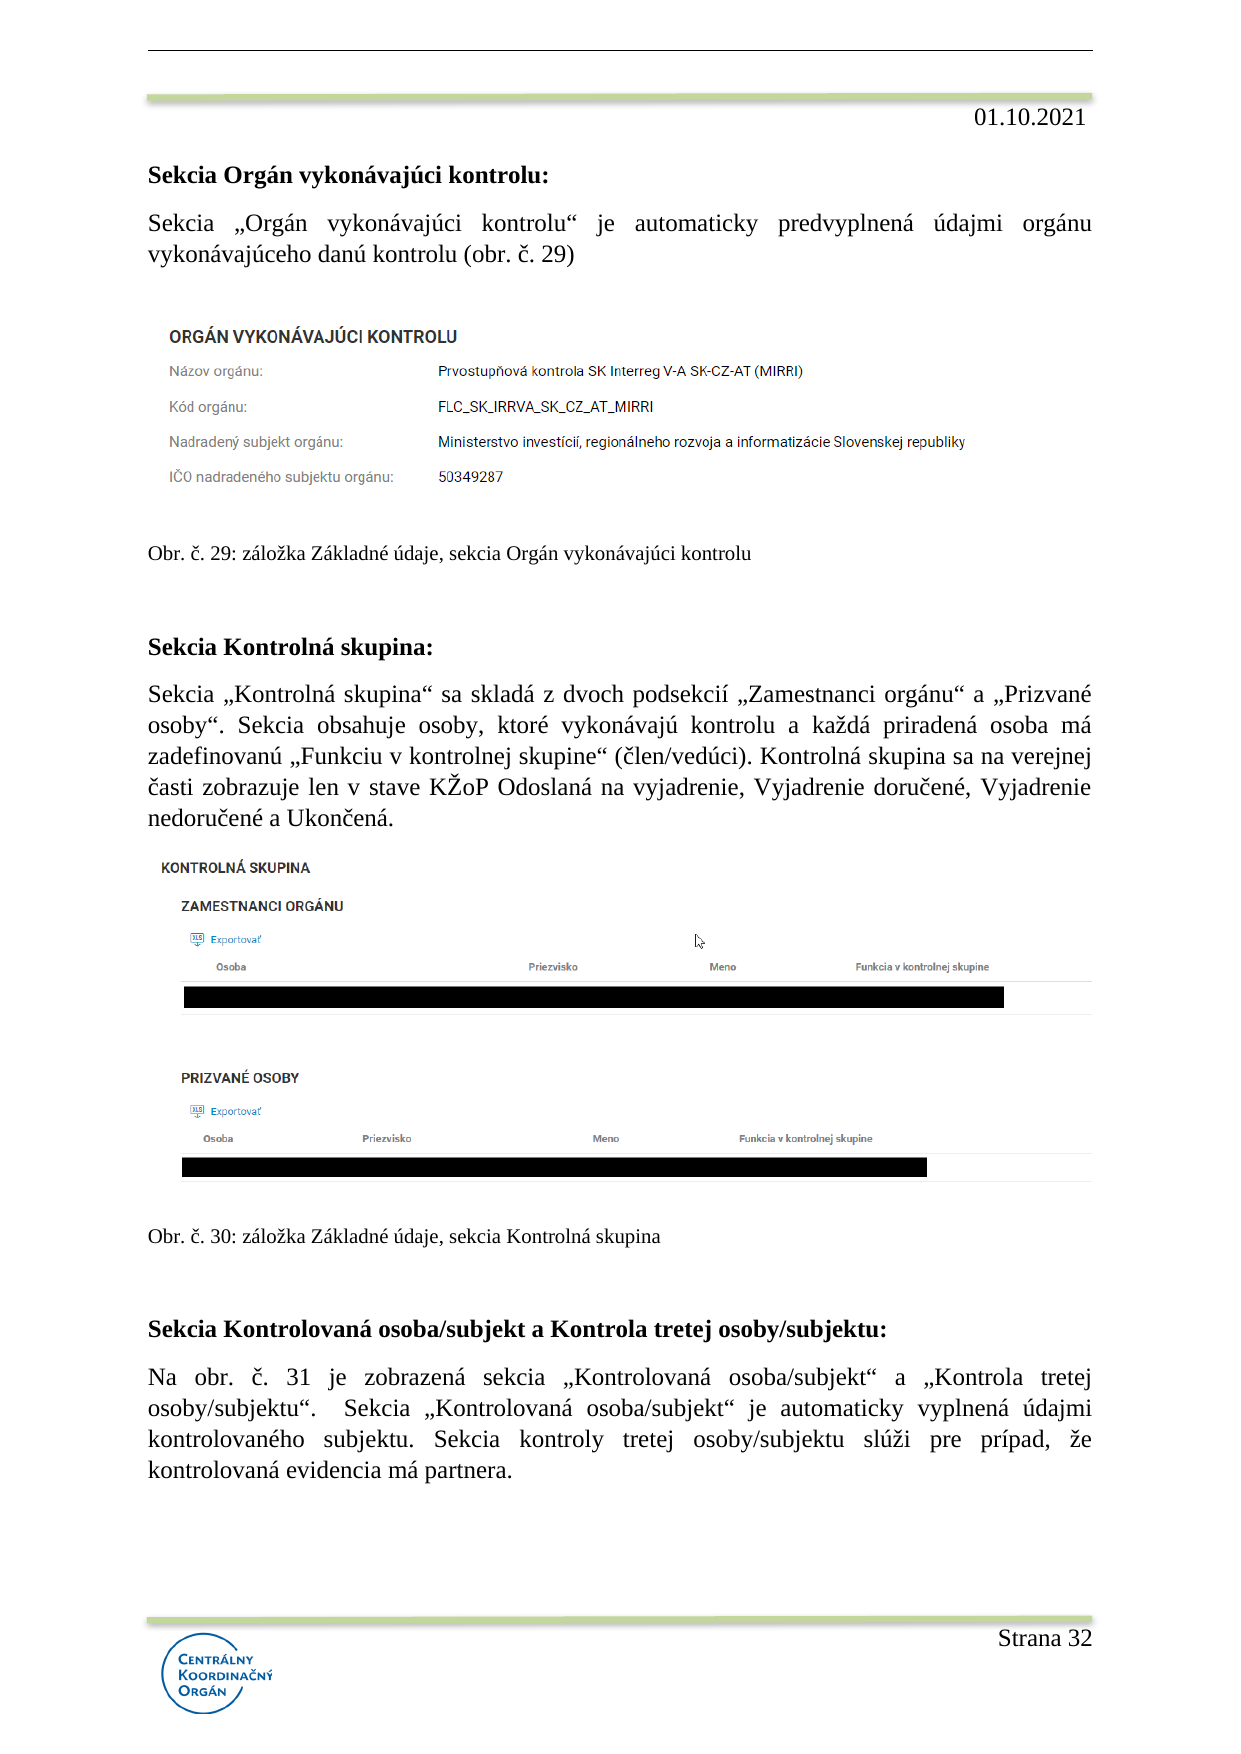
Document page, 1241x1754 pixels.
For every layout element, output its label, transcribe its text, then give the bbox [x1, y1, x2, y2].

text Obr. č. 29: záložka Základné údaje, sekcia Orgán vykonávajúci kontrolu [148, 541, 1093, 565]
text Obr. č. 30: záložka Základné údaje, sekcia Kontrolná skupina [148, 1223, 1093, 1248]
picture [147, 851, 1092, 1205]
text Sekcia „Orgán vykonávajúci kontrolu“ je automaticky predvyplnená údajmi orgánu vykonávajúceho danú kontrolu (obr. č. 29) [148, 208, 1093, 267]
text Sekcia „Kontrolná skupina“ sa skladá z dvoch podsekcií „Zamestnanci orgánu“ a „Prizvané osoby“. Sekcia obsahuje osoby, ktoré vykonávajú kontrolu a každá priradená osoba má zadefinovanú „Funkciu v kontrolnej skupine“ (člen/vedúci). Kontrolná skupina sa na verejnej časti zobrazuje len v stave KŽoP Odoslaná na vyjadrenie, Vyjadrenie doručené, Vyjadrenie nedoručené a Ukončená. [148, 679, 1093, 832]
picture [147, 317, 1092, 523]
text Sekcia Kontrolná skupina: [148, 632, 1093, 660]
text Sekcia Orgán vykonávajúci kontrolu: [148, 160, 1093, 189]
text Na obr. č. 31 je zobrazená sekcia „Kontrolovaná osoba/subjekt“ a „Kontrola tretej osoby/subjektu“. Sekcia „Kontrolovaná osoba/subjekt“ je automaticky vyplnená údajmi kontrolovaného subjektu. Sekcia kontroly tretej osoby/subjektu slúži pre prípad, že kontrolovaná evidencia má partnera. [148, 1362, 1093, 1483]
picture [159, 1631, 272, 1713]
text Sekcia Kontrolovaná osoba/subjekt a Kontrola tretej osoby/subjektu: [148, 1314, 1093, 1343]
